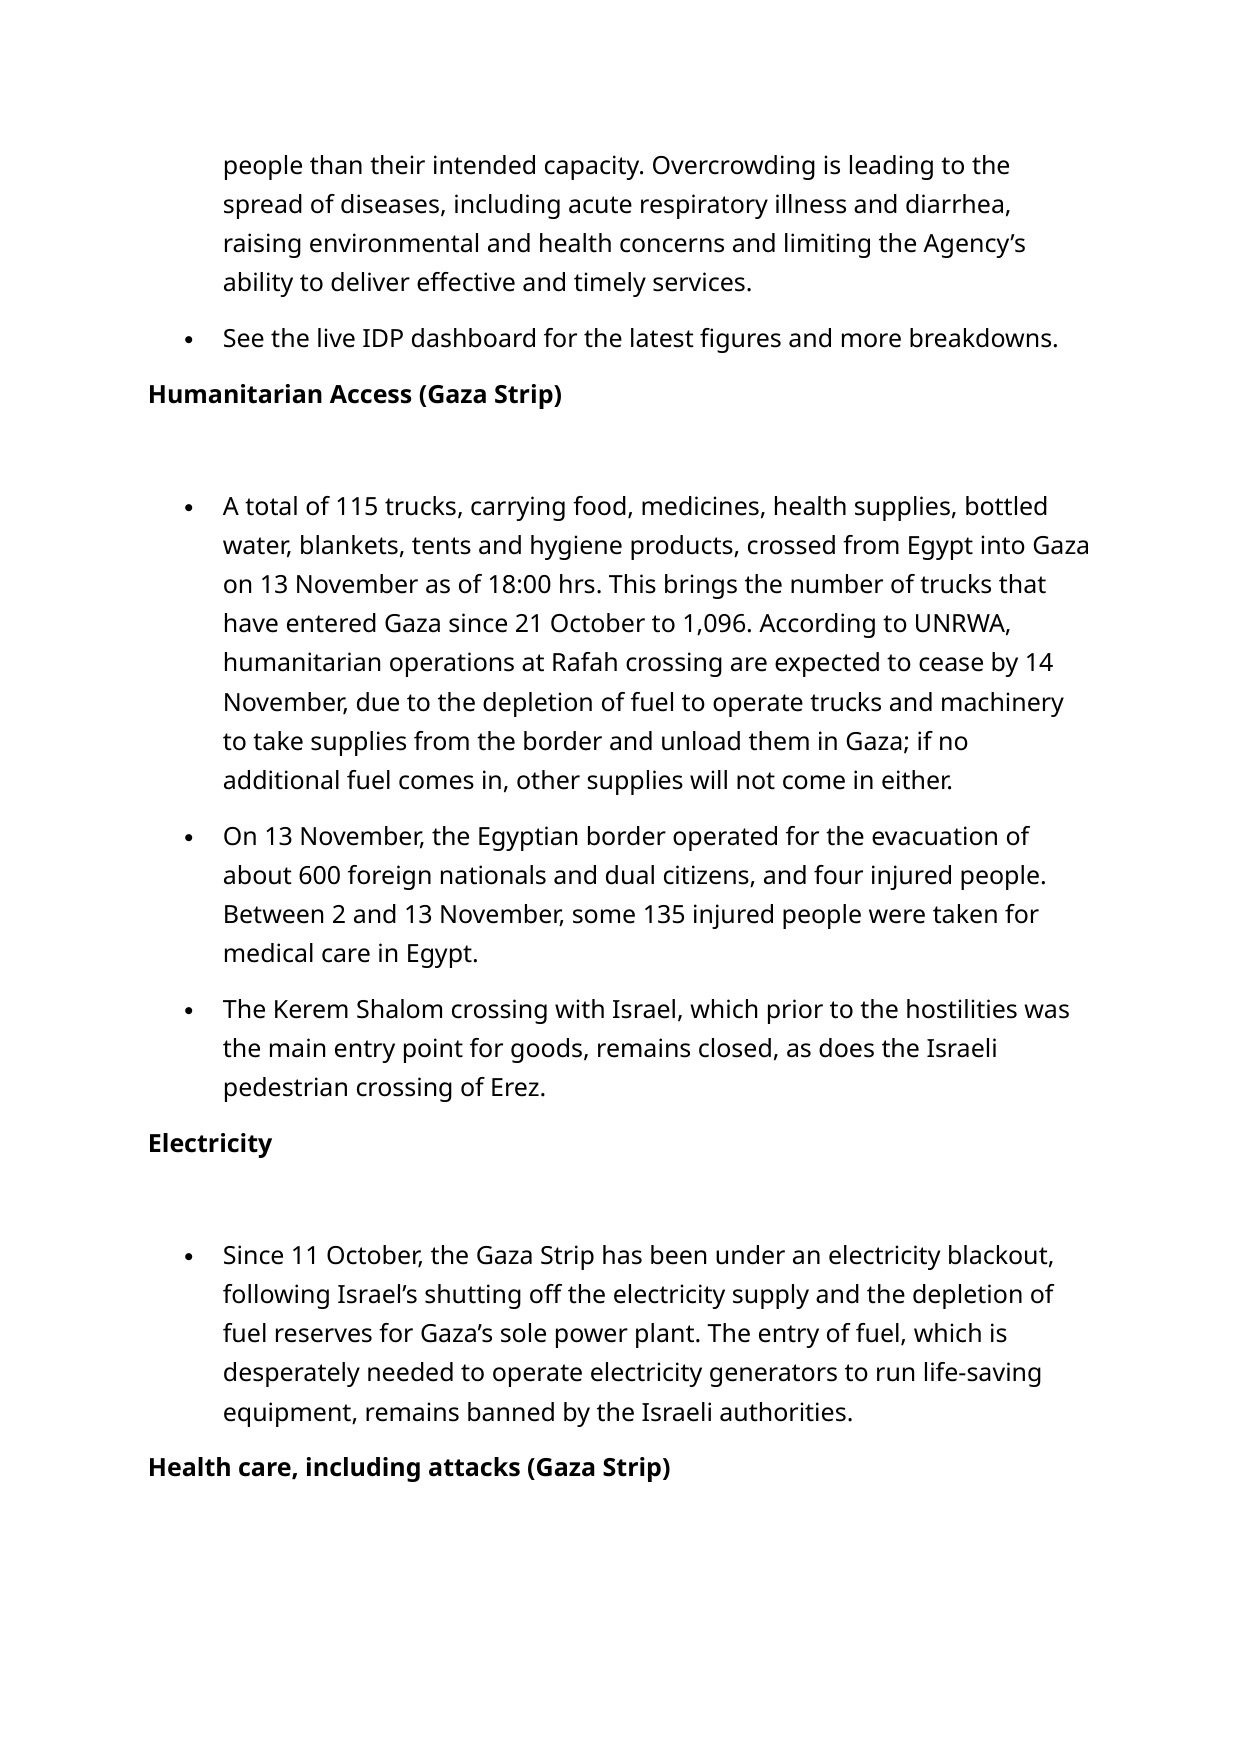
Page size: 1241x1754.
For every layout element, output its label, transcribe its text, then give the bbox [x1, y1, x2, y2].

text Electricity [148, 1126, 1093, 1160]
list A total of 115 trucks, carrying food, medicines, health supplies, bottled water, blankets, tents and hygiene products, crossed from Egypt into Gaza on 13 November as of 18:00 hrs. This brings the number of trucks that have entered Gaza since 21 October to 1,096. According to UNRWA, humanitarian operations at Rafah crossing are expected to cease by 14 November, due to the depletion of fuel to operate trucks and machinery to take supplies from the border and unload them in Gaza; if no additional fuel comes in, other supplies will not come in either. [185, 488, 1093, 797]
list The Kerem Shalom crossing with Israel, which prior to the hostilities was the main entry point for goods, remains closed, as does the Israeli pedestrian crossing of Erez. [185, 992, 1093, 1104]
text Humanitarian Access (Gaza Strip) [148, 377, 1093, 411]
list See the live IDP dashboard for the latest figures and more breakdowns. [185, 321, 1093, 355]
list On 13 November, the Egyptian border operated for the evacuation of about 600 foreign nationals and dual citizens, and four injured people. Between 2 and 13 November, some 135 injured people were taken for medical care in Egypt. [185, 818, 1093, 970]
text Health care, including attacks (Gaza Strip) [148, 1450, 1093, 1484]
list Since 11 October, the Gaza Strip has been under an electricity blackout, following Israel’s shutting off the electricity supply and the depletion of fuel reserves for Gaza’s sole power plant. The entry of fuel, which is desperately needed to operate electricity generators to run life-saving equipment, remains banned by the Israeli authorities. [185, 1238, 1093, 1428]
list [185, 148, 1093, 299]
